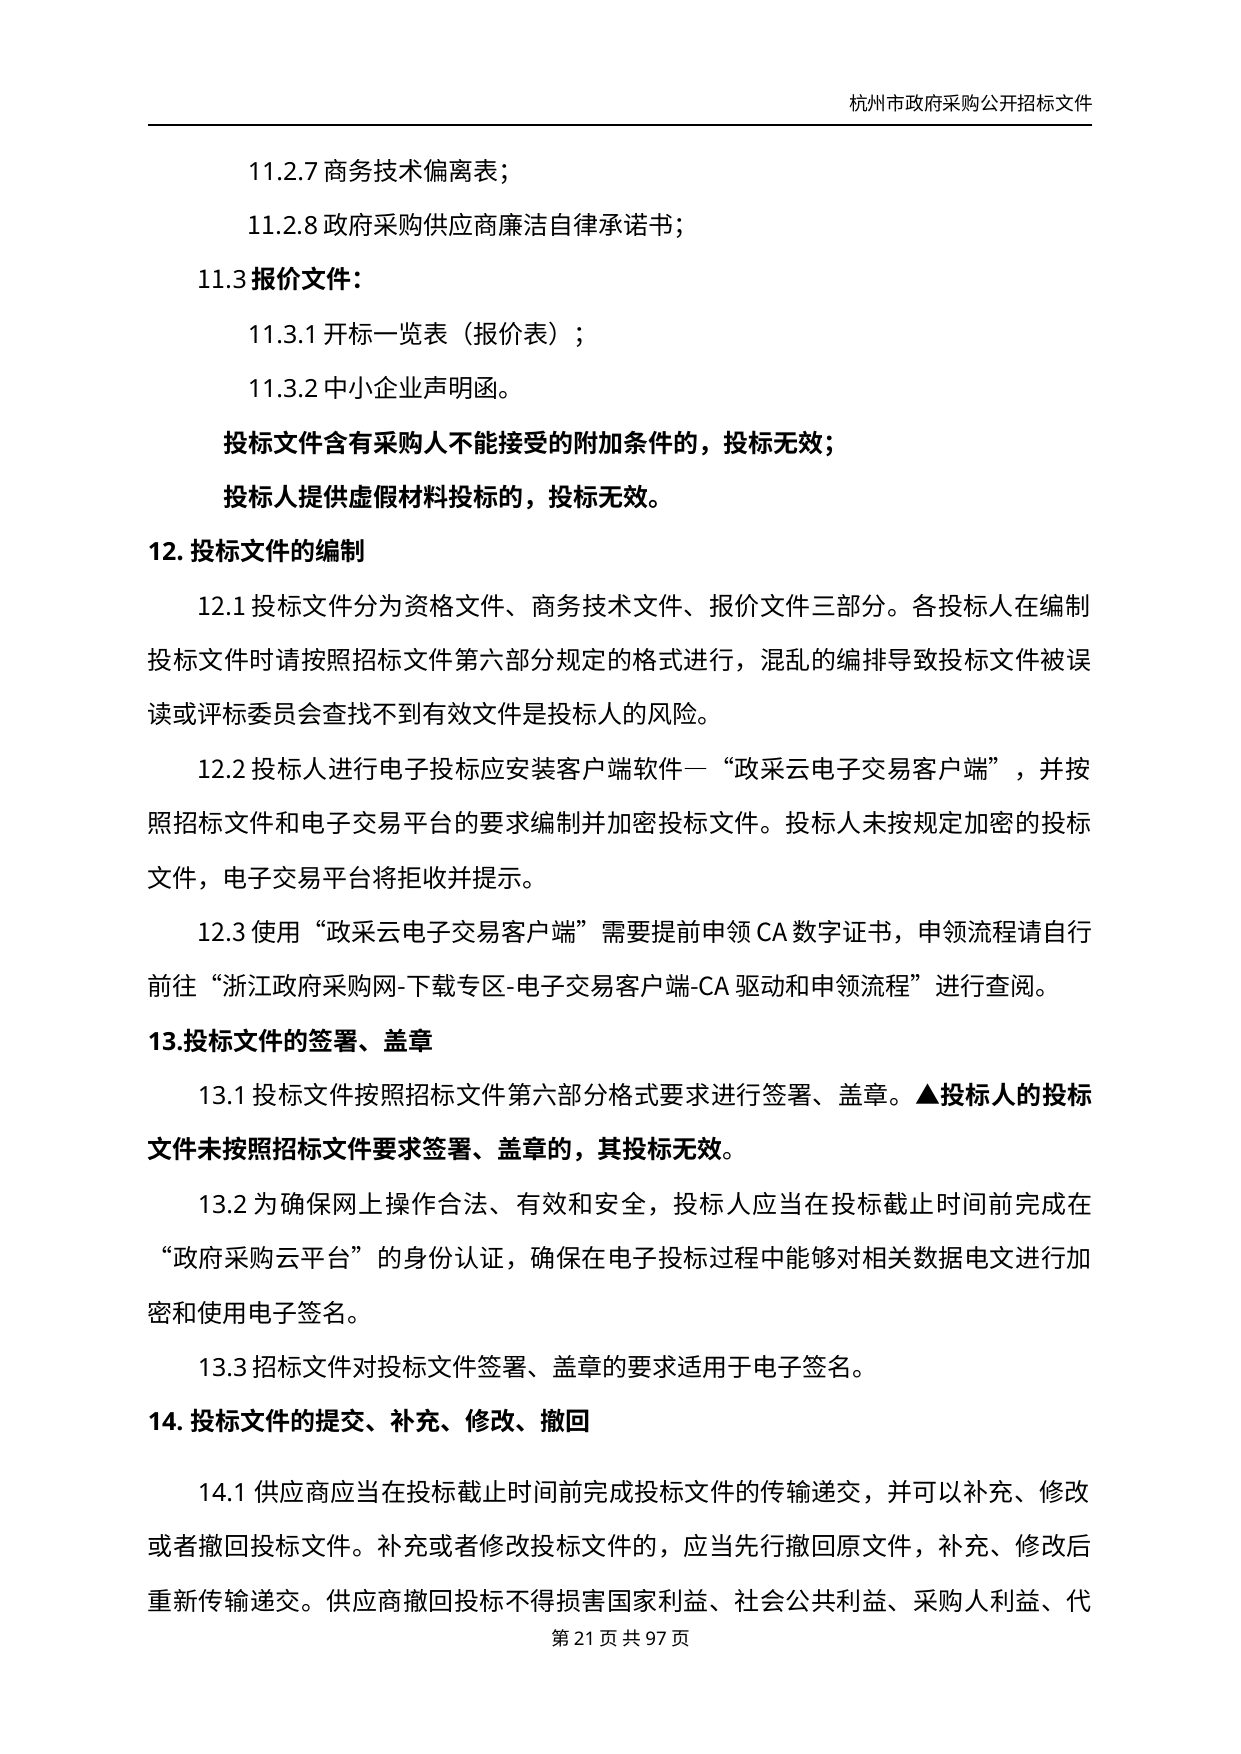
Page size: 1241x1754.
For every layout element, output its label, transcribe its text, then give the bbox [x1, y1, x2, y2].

text 12.2投标人进行电子投标应安装客户端软件—“政采云电子交易客户端”，并按照招标文件和电子交易平台的要求编制并加密投标文件。投标人未按规定加密的投标文件，电子交易平台将拒收并提示。 [148, 749, 1092, 894]
text 12. 投标文件的编制 [148, 532, 1092, 568]
text 12.3使用“政采云电子交易客户端”需要提前申领CA数字证书，申领流程请自行前往“浙江政府采购网-下载专区-电子交易客户端-CA驱动和申领流程”进行查阅。 [148, 912, 1092, 1003]
text 投标文件含有采购人不能接受的附加条件的，投标无效； [148, 423, 1092, 459]
text 13.2为确保网上操作合法、有效和安全，投标人应当在投标截止时间前完成在“政府采购云平台”的身份认证，确保在电子投标过程中能够对相关数据电文进行加密和使用电子签名。 [148, 1184, 1092, 1329]
text 14. 投标文件的提交、补充、修改、撤回 [148, 1402, 1092, 1438]
text 投标人提供虚假材料投标的，投标无效。 [148, 477, 1092, 514]
text 11.3.1开标一览表（报价表）； [148, 314, 1092, 351]
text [148, 1472, 1092, 1617]
text 13.1投标文件按照招标文件第六部分格式要求进行签署、盖章。▲投标人的投标文件未按照招标文件要求签署、盖章的，其投标无效。 [148, 1076, 1092, 1166]
text 11.3报价文件： [148, 260, 1092, 296]
text 11.2.7商务技术偏离表； [148, 151, 1092, 187]
text 11.3.2中小企业声明函。 [148, 369, 1092, 405]
text 11.2.8政府采购供应商廉洁自律承诺书； [148, 206, 1092, 242]
text 12.1投标文件分为资格文件、商务技术文件、报价文件三部分。各投标人在编制投标文件时请按照招标文件第六部分规定的格式进行，混乱的编排导致投标文件被误读或评标委员会查找不到有效文件是投标人的风险。 [148, 586, 1092, 731]
text 13.3招标文件对投标文件签署、盖章的要求适用于电子签名。 [148, 1347, 1092, 1384]
text 13.投标文件的签署、盖章 [148, 1021, 1092, 1057]
